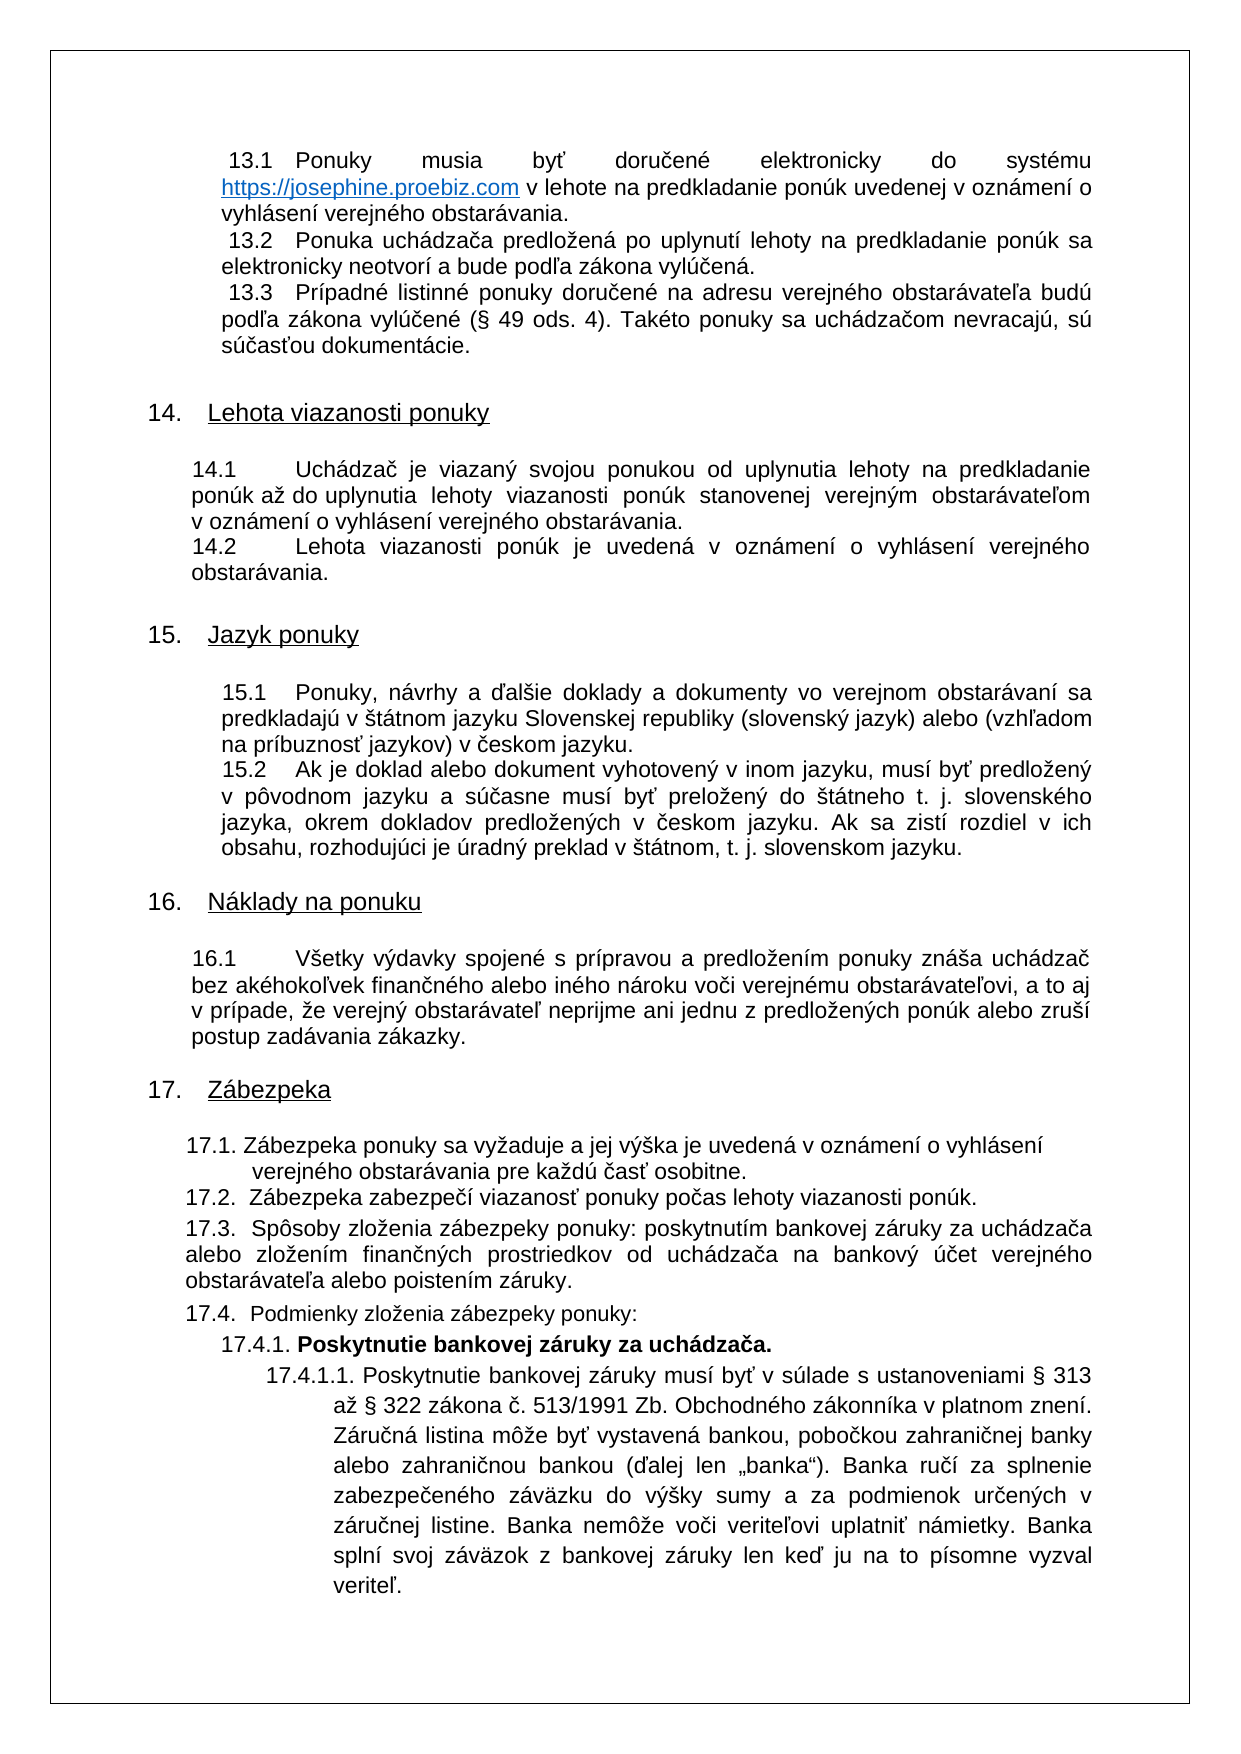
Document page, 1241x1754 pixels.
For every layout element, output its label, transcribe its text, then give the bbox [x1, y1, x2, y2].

list Lehota viazanosti ponúk je uvedená v oznámení o vyhlásení verejného obstarávania. [191, 534, 1091, 585]
list Prípadné listinné ponuky doručené na adresu verejného obstarávateľa budú podľa zákona vylúčené (§ 49 ods. 4). Takéto ponuky sa uchádzačom nevracajú, sú súčasťou dokumentácie. [221, 279, 1093, 358]
subtitle Lehota viazanosti ponuky [147, 397, 1093, 426]
text 17.3. Spôsoby zloženia zábezpeky ponuky: poskytnutím bankovej záruky za uchádzača alebo zložením finančných prostriedkov od uchádzača na bankový účet verejného obstarávateľa alebo poistením záruky. [185, 1214, 1093, 1293]
text 17.4. Podmienky zloženia zábezpeky ponuky: [185, 1300, 1093, 1327]
text 17.4.1. Poskytnutie bankovej záruky za uchádzača. [221, 1331, 1093, 1358]
subtitle Náklady na ponuku [147, 887, 1093, 916]
list Ponuky, návrhy a ďalšie doklady a dokumenty vo verejnom obstarávaní sa predkladajú v štátnom jazyku Slovenskej republiky (slovenský jazyk) alebo (vzhľadom na príbuznosť jazykov) v českom jazyku. [221, 680, 1093, 757]
subtitle Jazyk ponuky [147, 620, 1093, 649]
list Všetky výdavky spojené s prípravou a predložením ponuky znáša uchádzač bez akéhokoľvek finančného alebo iného nároku voči verejnému obstarávateľovi, a to aj v prípade, že verejný obstarávateľ neprijme ani jednu z predložených ponúk alebo zruší postup zadávania zákazky. [191, 946, 1091, 1049]
subtitle Zábezpeka [147, 1075, 1093, 1104]
list Ak je doklad alebo dokument vyhotovený v inom jazyku, musí byť predložený v pôvodnom jazyku a súčasne musí byť preložený do štátneho t. j. slovenského jazyka, okrem dokladov predložených v českom jazyku. Ak sa zistí rozdiel v ich obsahu, rozhodujúci je úradný preklad v štátnom, t. j. slovenskom jazyku. [221, 757, 1093, 861]
list Ponuka uchádzača predložená po uplynutí lehoty na predkladanie ponúk sa elektronicky neotvorí a bude podľa zákona vylúčená. [221, 227, 1093, 279]
list Uchádzač je viazaný svojou ponukou od uplynutia lehoty na predkladanie ponúk až do uplynutia lehoty viazanosti ponúk stanovenej verejným obstarávateľom v oznámení o vyhlásení verejného obstarávania. [191, 457, 1091, 534]
list Ponuky musia byť doručené elektronicky do systému https://josephine.proebiz.com v lehote na predkladanie ponúk uvedenej v oznámení o vyhlásení verejného obstarávania. [221, 147, 1093, 227]
text 17.4.1.1. Poskytnutie bankovej záruky musí byť v súlade s ustanoveniami § 313 až § 322 zákona č. 513/1991 Zb. Obchodného zákonníka v platnom znení. Záručná listina môže byť vystavená bankou, pobočkou zahraničnej banky alebo zahraničnou bankou (ďalej len „banka“). Banka ručí za splnenie zabezpečeného záväzku do výšky sumy a za podmienok určených v záručnej listine. Banka nemôže voči veriteľovi uplatniť námietky. Banka splní svoj záväzok z bankovej záruky len keď ju na to písomne vyzval veriteľ. [266, 1362, 1093, 1598]
text 17.1. Zábezpeka ponuky sa vyžaduje a jej výška je uvedená v oznámení o vyhlásení verejného obstarávania pre každú časť osobitne. [186, 1133, 1093, 1184]
text 17.2. Zábezpeka zabezpečí viazanosť ponuky počas lehoty viazanosti ponúk. [185, 1184, 1093, 1211]
